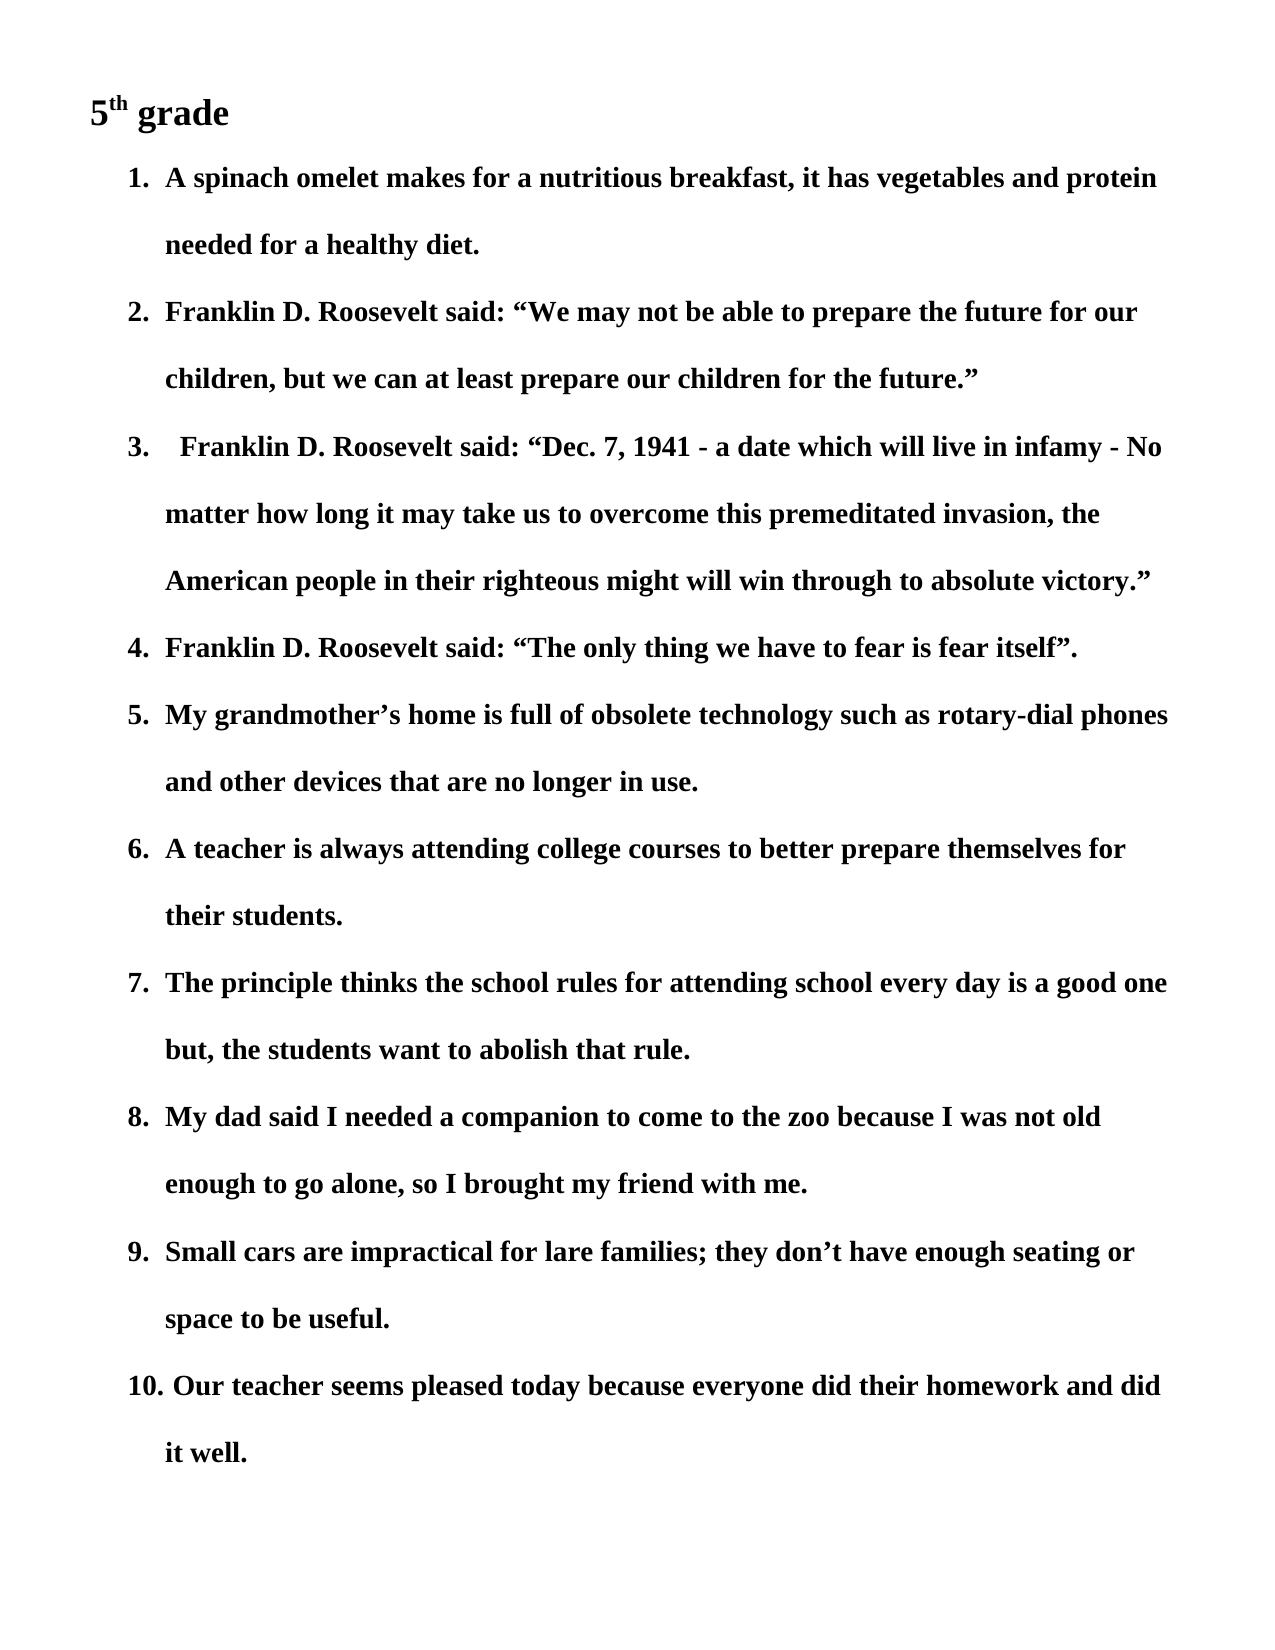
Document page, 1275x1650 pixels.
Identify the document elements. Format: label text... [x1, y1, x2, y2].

list A teacher is always attending college courses to better prepare themselves for their students. [127, 831, 1185, 932]
list Franklin D. Roosevelt said: “The only thing we have to fear is fear itself”. [127, 630, 1185, 663]
list Small cars are impractical for lare families; they don’t have enough seating or space to be useful. [127, 1234, 1185, 1334]
list Franklin D. Roosevelt said: “We may not be able to prepare the future for our children, but we can at least prepare our children for the future.” [127, 294, 1185, 395]
list My dad said I needed a companion to come to the zoo because I was not old enough to go alone, so I brought my friend with me. [127, 1099, 1185, 1200]
text 5th grade [90, 90, 1185, 133]
list A spinach omelet makes for a nutritious breakfast, it has vegetables and protein needed for a healthy diet. [127, 160, 1185, 261]
list Franklin D. Roosevelt said: “Dec. 7, 1941 - a date which will live in infamy - No matter how long it may take us to overcome this premeditated invasion, the American people in their righteous might will win through to absolute victory.” [127, 429, 1185, 596]
list My grandmother’s home is full of obsolete technology such as rotary-dial phones and other devices that are no longer in use. [127, 697, 1185, 798]
list The principle thinks the school rules for attending school every day is a good one but, the students want to abolish that rule. [127, 965, 1185, 1066]
list Our teacher seems pleased today because everyone did their homework and did it well. [127, 1368, 1185, 1468]
